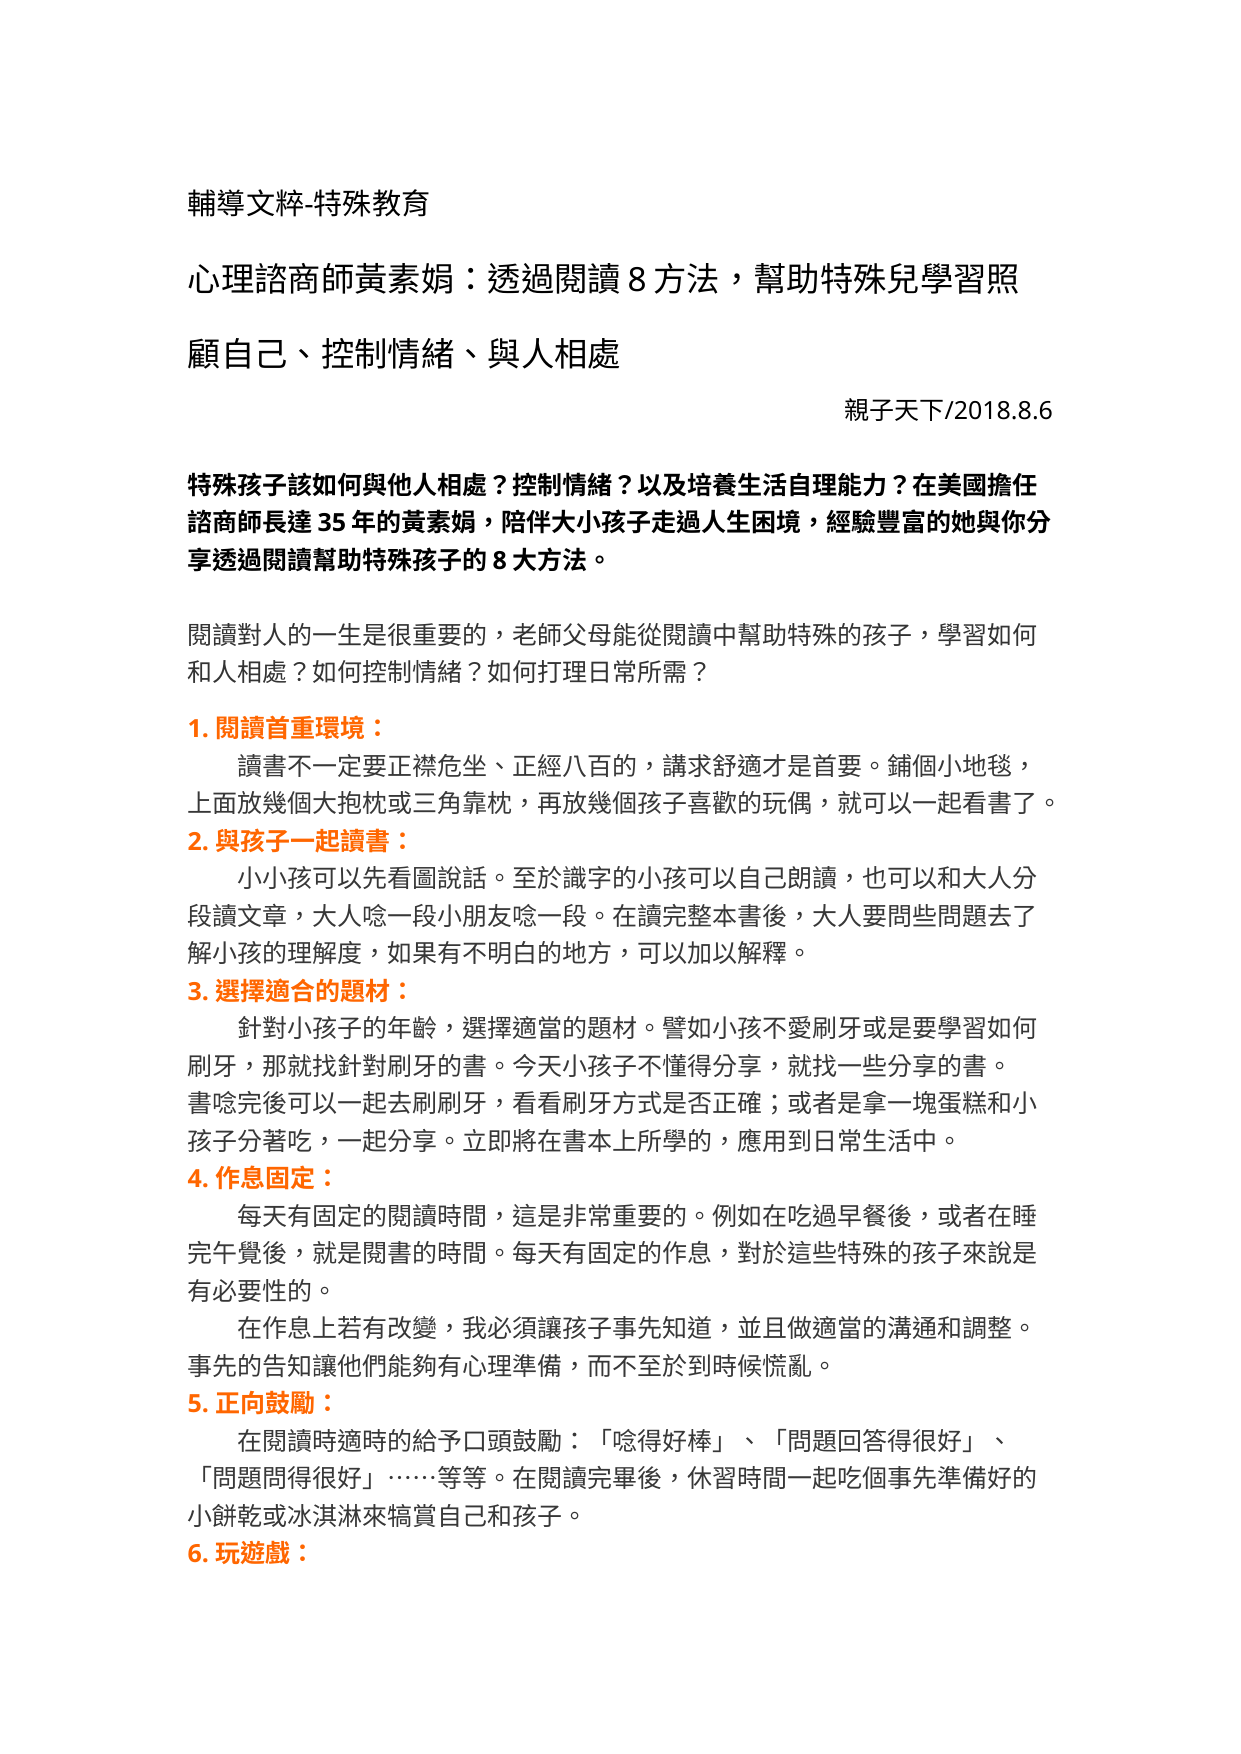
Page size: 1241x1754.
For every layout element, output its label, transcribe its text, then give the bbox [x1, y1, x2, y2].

text 在作息上若有改變，我必須讓孩子事先知道，並且做適當的溝通和調整。事先的告知讓他們能夠有心理準備，而不至於到時候慌亂。 [187, 1308, 1053, 1383]
text 3. 選擇適合的題材： [187, 971, 1053, 1008]
text 親子天下/2018.8.6 [187, 389, 1053, 427]
text 在閱讀時適時的給予口頭鼓勵：「唸得好棒」、「問題回答得很好」、「問題問得很好」……等等。在閱讀完畢後，休習時間一起吃個事先準備好的小餅乾或冰淇淋來犒賞自己和孩子。 [187, 1421, 1053, 1533]
text 閱讀對人的一生是很重要的，老師父母能從閱讀中幫助特殊的孩子，學習如何和人相處？如何控制情緒？如何打理日常所需？ [187, 614, 1053, 689]
text 讀書不一定要正襟危坐、正經八百的，講求舒適才是首要。鋪個小地毯，上面放幾個大抱枕或三角靠枕，再放幾個孩子喜歡的玩偶，就可以一起看書了。 [187, 746, 1053, 821]
text 1. 閱讀首重環境： [187, 708, 1053, 746]
text 每天有固定的閱讀時間，這是非常重要的。例如在吃過早餐後，或者在睡完午覺後，就是閱書的時間。每天有固定的作息，對於這些特殊的孩子來說是有必要性的。 [187, 1196, 1053, 1308]
text 2. 與孩子一起讀書： [187, 821, 1053, 858]
text 6. 玩遊戲： [187, 1533, 1053, 1571]
text 5. 正向鼓勵： [187, 1383, 1053, 1421]
text 小小孩可以先看圖說話。至於識字的小孩可以自己朗讀，也可以和大人分段讀文章，大人唸一段小朋友唸一段。在讀完整本書後，大人要問些問題去了解小孩的理解度，如果有不明白的地方，可以加以解釋。 [187, 858, 1053, 971]
text 4. 作息固定： [187, 1158, 1053, 1196]
text 輔導文粹-特殊教育 [187, 164, 1053, 239]
text 針對小孩子的年齡，選擇適當的題材。譬如小孩不愛刷牙或是要學習如何刷牙，那就找針對刷牙的書。今天小孩子不懂得分享，就找一些分享的書。 [187, 1008, 1053, 1083]
text 特殊孩子該如何與他人相處？控制情緒？以及培養生活自理能力？在美國擔任諮商師長達35年的黃素娟，陪伴大小孩子走過人生困境，經驗豐富的她與你分享透過閱讀幫助特殊孩子的8大方法。 [187, 464, 1053, 577]
text 書唸完後可以一起去刷刷牙，看看刷牙方式是否正確；或者是拿一塊蛋糕和小孩子分著吃，一起分享。立即將在書本上所學的，應用到日常生活中。 [187, 1083, 1053, 1158]
text 心理諮商師黃素娟：透過閱讀8方法，幫助特殊兒學習照顧自己、控制情緒、與人相處 [187, 239, 1053, 389]
